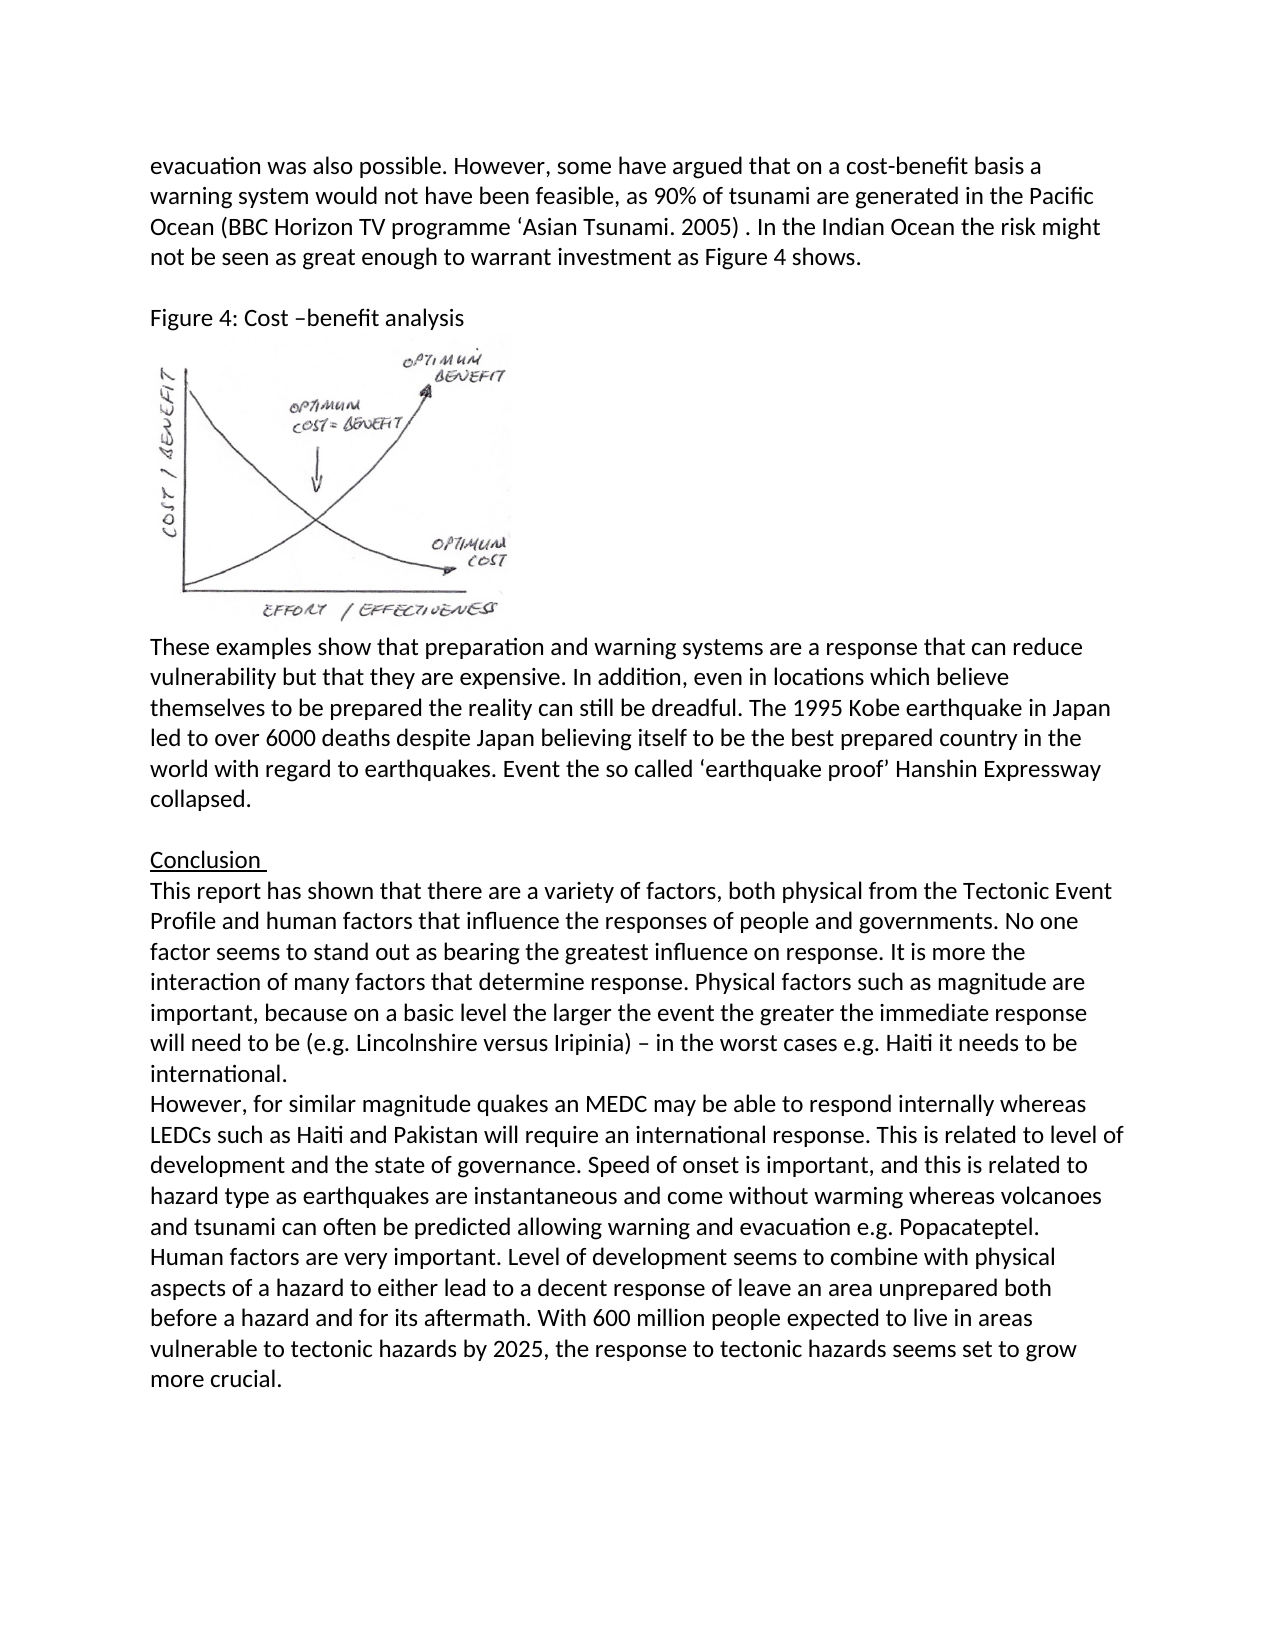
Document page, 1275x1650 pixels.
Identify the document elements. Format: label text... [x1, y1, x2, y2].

text Human factors are very important. Level of development seems to combine with physical aspects of a hazard to either lead to a decent response of leave an area unprepared both before a hazard and for its aftermath. With 600 million people expected to live in areas vulnerable to tectonic hazards by 2025, the response to tectonic hazards seems set to grow more crucial. [150, 1241, 1125, 1394]
text These examples show that preparation and warning systems are a response that can reduce vulnerability but that they are expensive. In addition, even in locations which believe themselves to be prepared the reality can still be dreadful. The 1995 Kobe earthquake in Japan led to over 6000 deaths despite Japan believing itself to be the best prepared country in the world with regard to earthquakes. Event the so called ‘earthquake proof’ Hanshin Expressway collapsed. [150, 631, 1125, 814]
text This report has shown that there are a variety of factors, both physical from the Tectonic Event Profile and human factors that influence the responses of people and governments. No one factor seems to stand out as bearing the greatest influence on response. It is more the interaction of many factors that determine response. Physical factors such as magnitude are important, because on a basic level the larger the event the greater the immediate response will need to be (e.g. Lincolnshire versus Iripinia) – in the worst cases e.g. Haiti it needs to be international. [150, 875, 1125, 1089]
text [150, 150, 1125, 272]
text Figure 4: Cost –benefit analysis [150, 303, 1125, 333]
text However, for similar magnitude quakes an MEDC may be able to respond internally whereas LEDCs such as Haiti and Pakistan will require an international response. This is related to level of development and the state of governance. Speed of onset is important, and this is related to hazard type as earthquakes are instantaneous and come without warming whereas volcanoes and tsunami can often be predicted allowing warning and evacuation e.g. Popacateptel. [150, 1089, 1125, 1241]
text Conclusion [150, 844, 1125, 875]
picture [150, 333, 511, 631]
